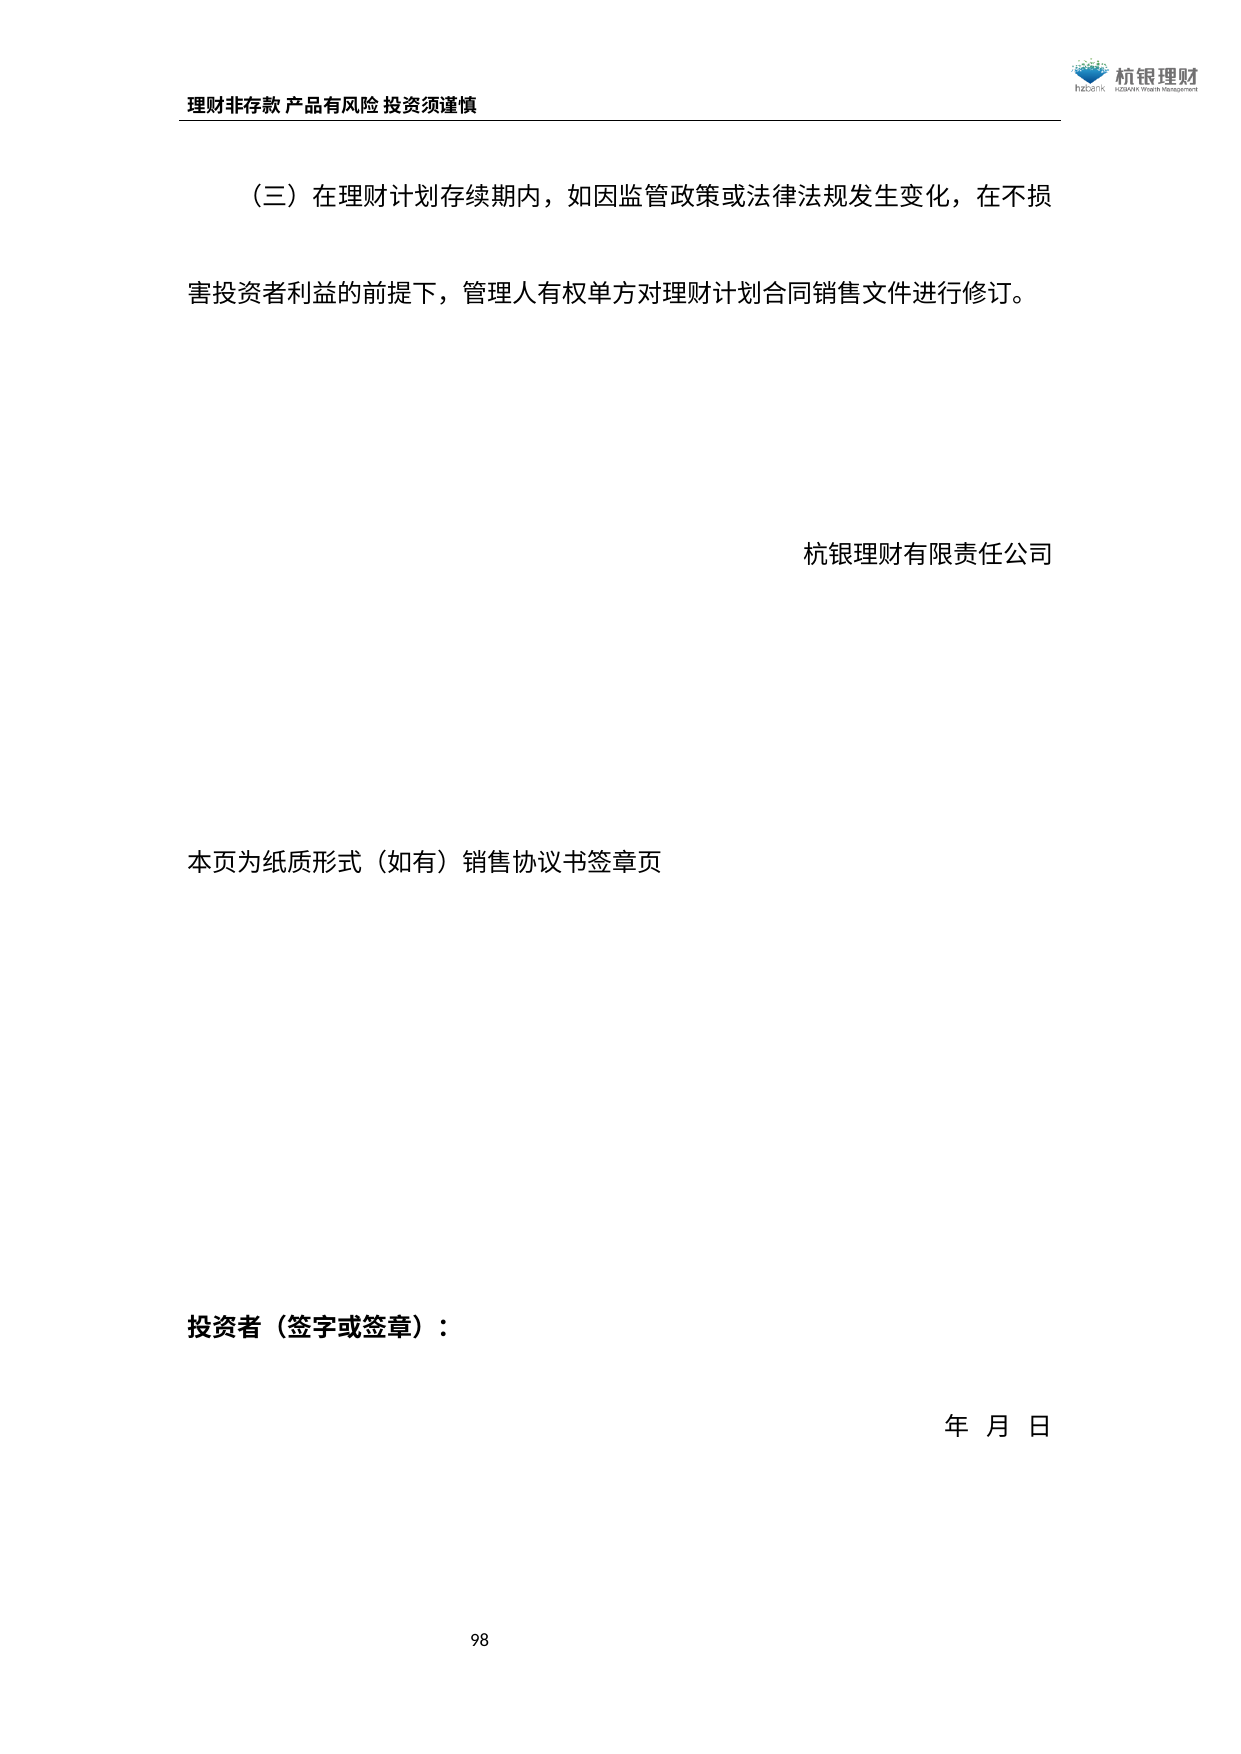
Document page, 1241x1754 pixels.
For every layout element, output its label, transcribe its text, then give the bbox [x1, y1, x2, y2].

list 在理财计划存续期内，如因监管政策或法律法规发生变化，在不损害投资者利益的前提下，管理人有权单方对理财计划合同销售文件进行修订。 [187, 162, 1053, 324]
list 投资者（签字或签章）： [187, 1293, 1053, 1358]
list 本页为纸质形式（如有）销售协议书签章页 [187, 828, 1053, 893]
text 年 月 日 [187, 1392, 1053, 1457]
picture [1027, 0, 1240, 151]
text 杭银理财有限责任公司 [187, 520, 1053, 585]
